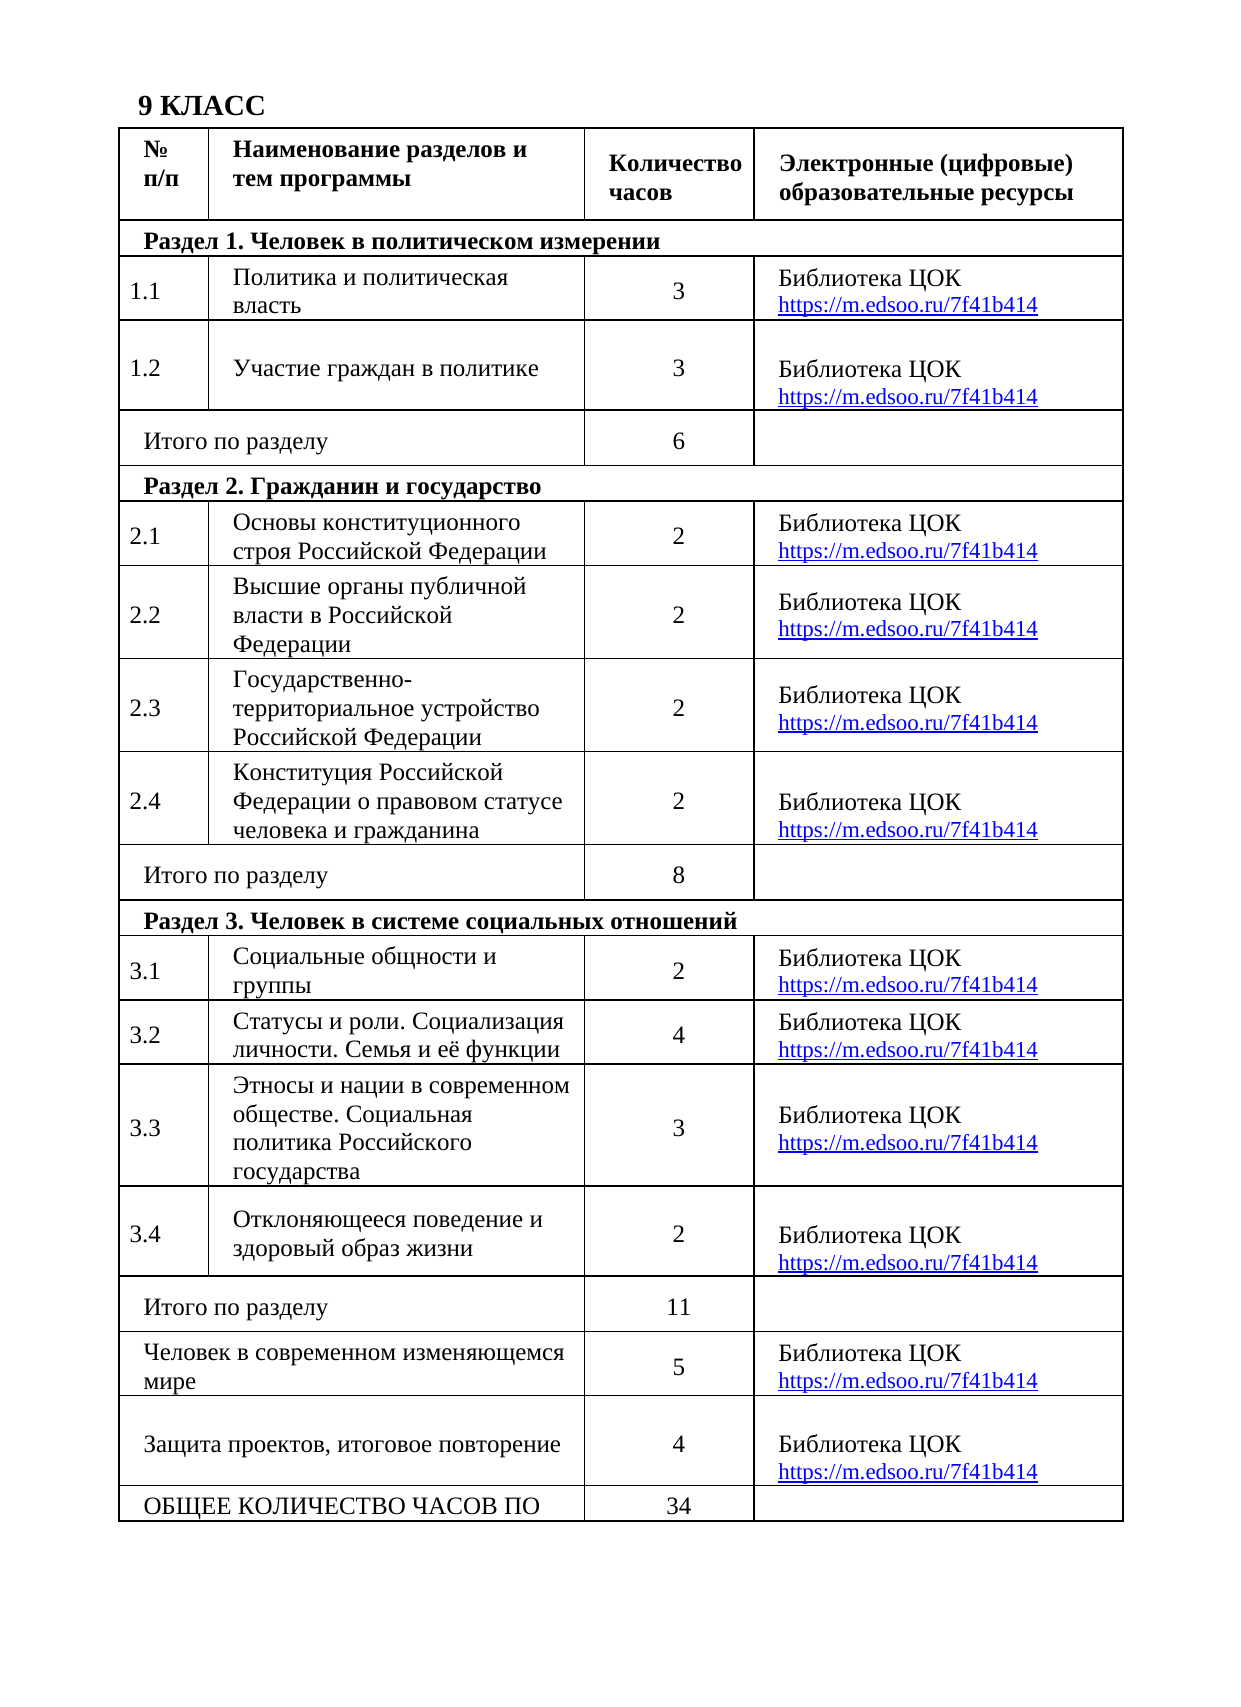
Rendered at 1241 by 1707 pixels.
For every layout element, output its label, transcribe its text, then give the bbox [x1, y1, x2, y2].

table_cell 2 [585, 502, 753, 564]
table_cell 2 [585, 1187, 753, 1275]
table_cell 8 [585, 845, 753, 899]
table_cell Раздел 3. Человек в системе социальных отношений [120, 901, 1122, 935]
table_cell 2.1 [120, 502, 208, 564]
table_cell Библиотека ЦОК https://m.edsoo.ru/7f41b414 [755, 502, 1122, 564]
table_cell 2 [585, 659, 753, 751]
table_cell [755, 411, 1122, 465]
table_cell Государственно-территориальное устройство Российской Федерации [209, 659, 584, 751]
table_cell Библиотека ЦОК https://m.edsoo.ru/7f41b414 [755, 1001, 1122, 1063]
table_cell 3 [585, 1065, 753, 1185]
table_cell 11 [585, 1277, 753, 1331]
table_cell 1.1 [120, 257, 208, 319]
table_cell Раздел 2. Гражданин и государство [120, 466, 1122, 500]
table_cell Итого по разделу [120, 411, 584, 465]
table_cell Политика и политическая власть [209, 257, 584, 319]
table_cell Итого по разделу [120, 845, 584, 899]
table_cell 2.4 [120, 752, 208, 843]
table_header Электронные (цифровые) образовательные ресурсы [755, 129, 1122, 219]
table_cell 3.1 [120, 936, 208, 999]
table_cell Защита проектов, итоговое повторение [120, 1396, 584, 1485]
table_cell Отклоняющееся поведение и здоровый образ жизни [209, 1187, 584, 1275]
table_cell 6 [585, 411, 753, 465]
table_cell 3.3 [120, 1065, 208, 1185]
text 9 КЛАСС [131, 88, 1122, 122]
table_cell 3 [585, 257, 753, 319]
table_cell 4 [585, 1396, 753, 1485]
table_cell Библиотека ЦОК https://m.edsoo.ru/7f41b414 [755, 1396, 1122, 1485]
table_cell 2 [585, 566, 753, 657]
table_cell Социальные общности и группы [209, 936, 584, 999]
table_cell 2 [585, 752, 753, 843]
table_cell Человек в современном изменяющемся мире [120, 1332, 584, 1395]
table_cell Библиотека ЦОК https://m.edsoo.ru/7f41b414 [755, 566, 1122, 657]
table_cell Библиотека ЦОК https://m.edsoo.ru/7f41b414 [755, 1065, 1122, 1185]
table_cell Участие граждан в политике [209, 321, 584, 409]
table_cell [755, 845, 1122, 899]
table_cell 34 [585, 1486, 753, 1520]
table_cell 3 [585, 321, 753, 409]
table_cell 1.2 [120, 321, 208, 409]
table_cell Библиотека ЦОК https://m.edsoo.ru/7f41b414 [755, 659, 1122, 751]
table_cell [755, 1277, 1122, 1331]
table_cell 2 [585, 936, 753, 999]
table_cell Этносы и нации в современном обществе. Социальная политика Российского государства [209, 1065, 584, 1185]
table_cell Конституция Российской Федерации о правовом статусе человека и гражданина [209, 752, 584, 843]
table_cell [120, 1486, 584, 1520]
table_cell 3.2 [120, 1001, 208, 1063]
table_cell Итого по разделу [120, 1277, 584, 1331]
table_cell 3.4 [120, 1187, 208, 1275]
table_cell Библиотека ЦОК https://m.edsoo.ru/7f41b414 [755, 321, 1122, 409]
table_cell Высшие органы публичной власти в Российской Федерации [209, 566, 584, 657]
table_cell [755, 1486, 1122, 1520]
table_cell 5 [585, 1332, 753, 1395]
table_cell Основы конституционного строя Российской Федерации [209, 502, 584, 564]
table_header Наименование разделов и тем программы [209, 129, 584, 219]
table_cell Раздел 1. Человек в политическом измерении [120, 221, 1122, 255]
table_header № п/п [120, 129, 208, 219]
table_cell Статусы и роли. Социализация личности. Семья и её функции [209, 1001, 584, 1063]
table_cell 2.3 [120, 659, 208, 751]
table_cell Библиотека ЦОК https://m.edsoo.ru/7f41b414 [755, 1187, 1122, 1275]
table_header Количество часов [585, 129, 753, 219]
table_cell Библиотека ЦОК https://m.edsoo.ru/7f41b414 [755, 752, 1122, 843]
table_cell 4 [585, 1001, 753, 1063]
table_cell Библиотека ЦОК https://m.edsoo.ru/7f41b414 [755, 257, 1122, 319]
table_cell 2.2 [120, 566, 208, 657]
table_cell Библиотека ЦОК https://m.edsoo.ru/7f41b414 [755, 1332, 1122, 1395]
table_cell Библиотека ЦОК https://m.edsoo.ru/7f41b414 [755, 936, 1122, 999]
